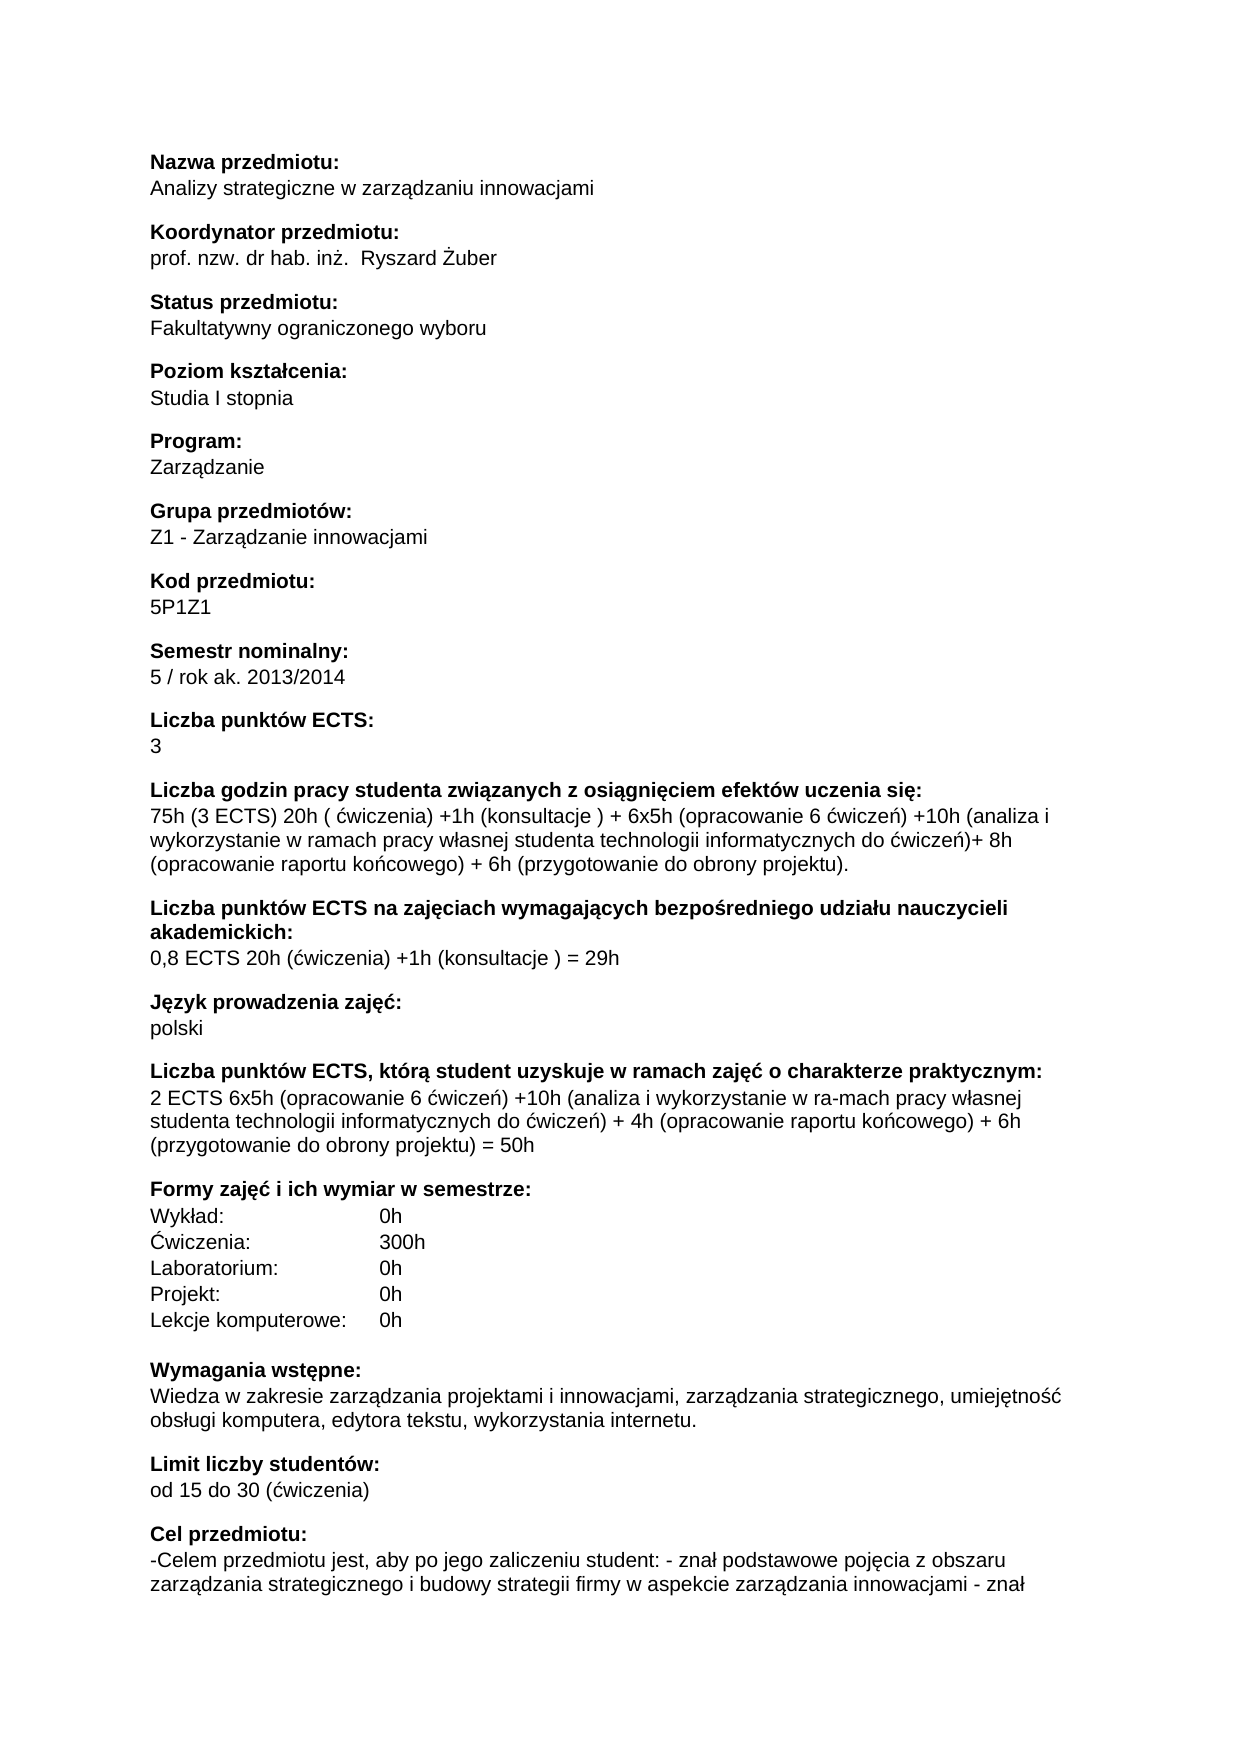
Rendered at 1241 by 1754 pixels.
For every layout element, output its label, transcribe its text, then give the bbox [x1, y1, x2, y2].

text prof. nzw. dr hab. inż. Ryszard Żuber [150, 246, 1090, 270]
text Kod przedmiotu: [150, 569, 1090, 593]
table_cell Laboratorium: [140, 1256, 367, 1280]
text od 15 do 30 (ćwiczenia) [150, 1478, 1090, 1502]
text Język prowadzenia zajęć: [150, 989, 1090, 1013]
text Limit liczby studentów: [150, 1452, 1090, 1476]
text Liczba punktów ECTS: [150, 708, 1090, 732]
text Wymagania wstępne: [150, 1358, 1090, 1382]
table_cell 0h [369, 1254, 597, 1280]
text 75h (3 ECTS) 20h ( ćwiczenia) +1h (konsultacje ) + 6x5h (opracowanie 6 ćwiczeń) +10h (analiza i wykorzystanie w ramach pracy własnej studenta technologii informatycznych do ćwiczeń)+ 8h (opracowanie raportu końcowego) + 6h (przygotowanie do obrony projektu). [150, 804, 1090, 876]
table_cell Ćwiczenia: [140, 1230, 367, 1254]
text Semestr nominalny: [150, 638, 1090, 662]
text 3 [150, 734, 1090, 758]
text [150, 1547, 1090, 1595]
text Z1 - Zarządzanie innowacjami [150, 525, 1090, 549]
text Nazwa przedmiotu: [150, 150, 1090, 174]
text Analizy strategiczne w zarządzaniu innowacjami [150, 176, 1090, 200]
text 0,8 ECTS 20h (ćwiczenia) +1h (konsultacje ) = 29h [150, 946, 1090, 970]
text Cel przedmiotu: [150, 1521, 1090, 1545]
text Zarządzanie [150, 455, 1090, 479]
text 5 / rok ak. 2013/2014 [150, 664, 1090, 688]
text Liczba punktów ECTS na zajęciach wymagających bezpośredniego udziału nauczycieli akademickich: [150, 896, 1090, 944]
table_header Wykład: [140, 1204, 367, 1228]
text Grupa przedmiotów: [150, 499, 1090, 523]
table_cell 0h [369, 1306, 597, 1332]
text Liczba punktów ECTS, którą student uzyskuje w ramach zajęć o charakterze praktycznym: [150, 1059, 1090, 1083]
table_cell 300h [369, 1228, 597, 1254]
text Program: [150, 429, 1090, 453]
text 5P1Z1 [150, 595, 1090, 619]
text Wiedza w zakresie zarządzania projektami i innowacjami, zarządzania strategicznego, umiejętność obsługi komputera, edytora tekstu, wykorzystania internetu. [150, 1384, 1090, 1432]
text Poziom kształcenia: [150, 359, 1090, 383]
table_cell 0h [369, 1280, 597, 1306]
table_cell Lekcje komputerowe: [140, 1308, 367, 1332]
text Formy zajęć i ich wymiar w semestrze: [150, 1177, 1090, 1201]
text Status przedmiotu: [150, 289, 1090, 313]
text polski [150, 1016, 1090, 1039]
text Liczba godzin pracy studenta związanych z osiągnięciem efektów uczenia się: [150, 778, 1090, 802]
table_cell Projekt: [140, 1282, 367, 1306]
text Fakultatywny ograniczonego wyboru [150, 316, 1090, 339]
text Koordynator przedmiotu: [150, 220, 1090, 244]
text 2 ECTS 6x5h (opracowanie 6 ćwiczeń) +10h (analiza i wykorzystanie w ra-mach pracy własnej studenta technologii informatycznych do ćwiczeń) + 4h (opracowanie raportu końcowego) + 6h (przygotowanie do obrony projektu) = 50h [150, 1085, 1090, 1157]
table_header 0h [369, 1204, 597, 1228]
text Studia I stopnia [150, 385, 1090, 409]
